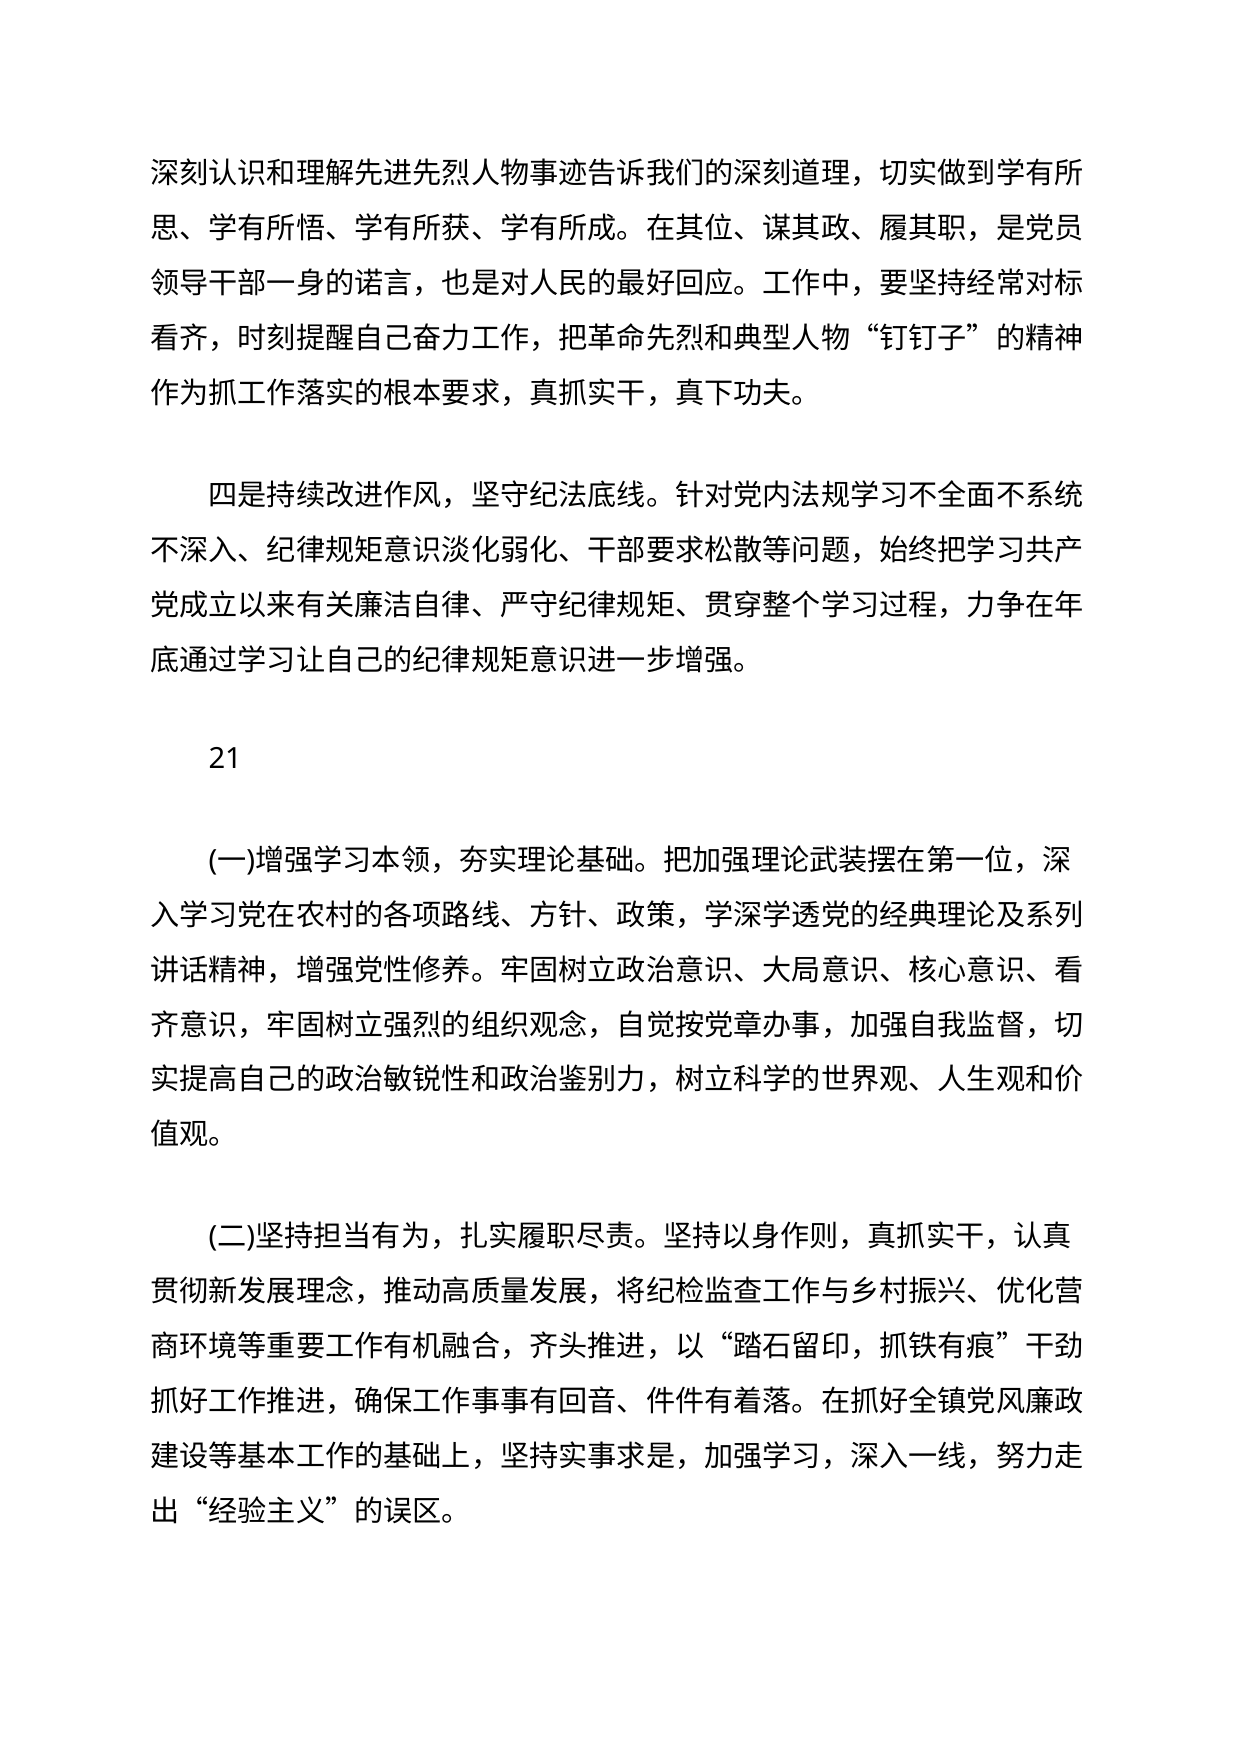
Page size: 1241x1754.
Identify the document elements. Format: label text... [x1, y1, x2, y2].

text 21 [150, 738, 1090, 777]
text 四是持续改进作风，坚守纪法底线。针对党内法规学习不全面不系统不深入、纪律规矩意识淡化弱化、干部要求松散等问题，始终把学习共产党成立以来有关廉洁自律、严守纪律规矩、贯穿整个学习过程，力争在年底通过学习让自己的纪律规矩意识进一步增强。 [150, 471, 1090, 678]
text (二)坚持担当有为，扎实履职尽责。坚持以身作则，真抓实干，认真贯彻新发展理念，推动高质量发展，将纪检监查工作与乡村振兴、优化营商环境等重要工作有机融合，齐头推进，以“踏石留印，抓铁有痕”干劲抓好工作推进，确保工作事事有回音、件件有着落。在抓好全镇党风廉政建设等基本工作的基础上，坚持实事求是，加强学习，深入一线，努力走出“经验主义”的误区。 [150, 1213, 1090, 1529]
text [150, 150, 1090, 412]
text (一)增强学习本领，夯实理论基础。把加强理论武装摆在第一位，深入学习党在农村的各项路线、方针、政策，学深学透党的经典理论及系列讲话精神，增强党性修养。牢固树立政治意识、大局意识、核心意识、看齐意识，牢固树立强烈的组织观念，自觉按党章办事，加强自我监督，切实提高自己的政治敏锐性和政治鉴别力，树立科学的世界观、人生观和价值观。 [150, 836, 1090, 1153]
